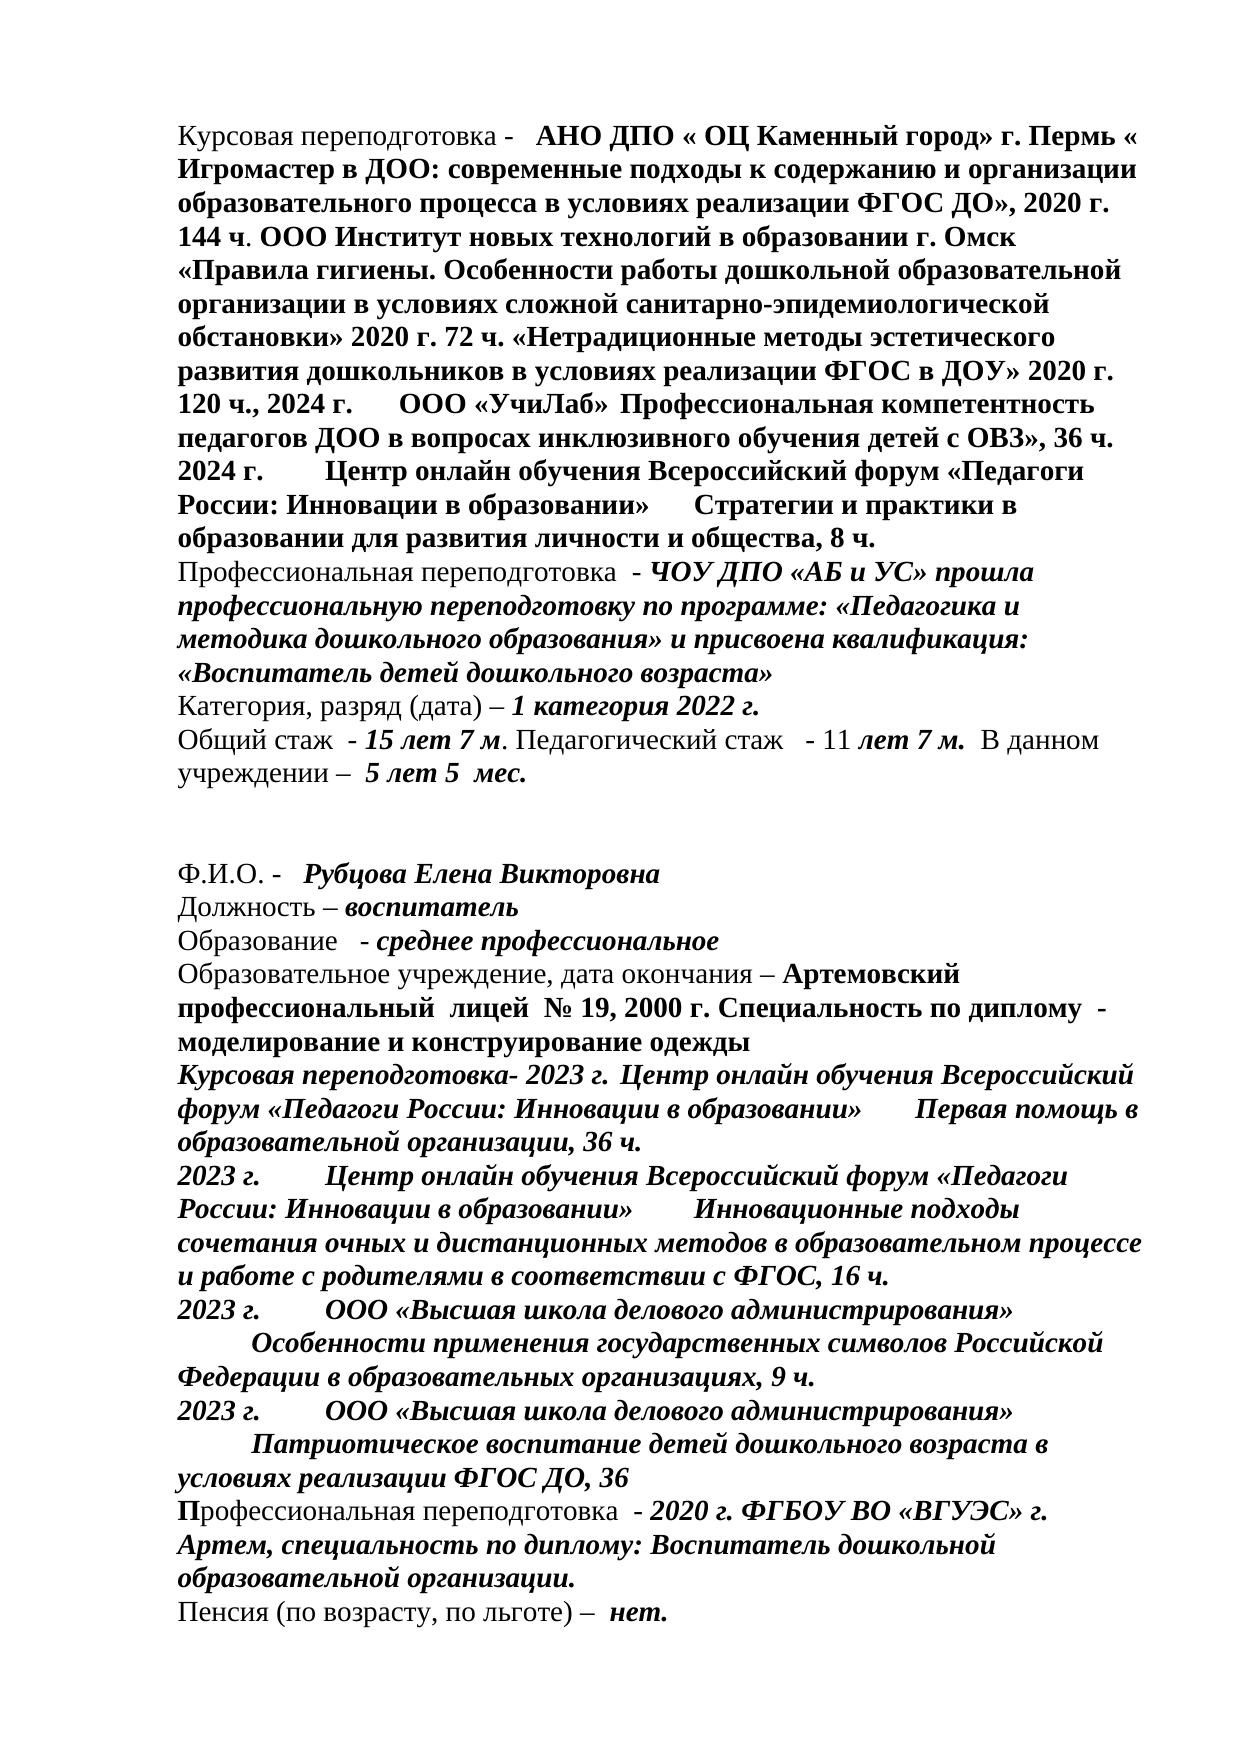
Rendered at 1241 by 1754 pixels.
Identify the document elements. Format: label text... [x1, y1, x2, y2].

text Ф.И.О. - Рубцова Елена Викторовна [177, 856, 1152, 889]
text Образование - среднее профессиональное [177, 923, 1152, 957]
text Общий стаж - 15 лет 7 м. Педагогический стаж - 11 лет 7 м. В данном учреждении – 5 лет 5 мес. [177, 722, 1152, 789]
text Пенсия (по возрасту, по льготе) – нет. [177, 1594, 1152, 1627]
text Категория, разряд (дата) – 1 категория 2022 г. [177, 688, 1152, 722]
text Курсовая переподготовка- 2023 г. Центр онлайн обучения Всероссийский форум «Педагоги России: Инновации в образовании» Первая помощь в образовательной организации, 36 ч. [177, 1057, 1152, 1158]
text 2023 г. Центр онлайн обучения Всероссийский форум «Педагоги России: Инновации в образовании» Инновационные подходы сочетания очных и дистанционных методов в образовательном процессе и работе с родителями в соответствии с ФГОС, 16 ч. [177, 1158, 1152, 1292]
text Профессиональная переподготовка - 2020 г. ФГБОУ ВО «ВГУЭС» г. Артем, специальность по диплому: Воспитатель дошкольной образовательной организации. [177, 1493, 1152, 1594]
text 2024 г. Центр онлайн обучения Всероссийский форум «Педагоги России: Инновации в образовании» Стратегии и практики в образовании для развития личности и общества, 8 ч. [177, 453, 1152, 554]
text Курсовая переподготовка - АНО ДПО « ОЦ Каменный город» г. Пермь « Игромастер в ДОО: современные подходы к содержанию и организации образовательного процесса в условиях реализации ФГОС ДО», 2020 г. 144 ч. ООО Институт новых технологий в образовании г. Омск «Правила гигиены. Особенности работы дошкольной образовательной организации в условиях сложной санитарно-эпидемиологической обстановки» 2020 г. 72 ч. «Нетрадиционные методы эстетического развития дошкольников в условиях реализации ФГОС в ДОУ» 2020 г. 120 ч., 2024 г. ООО «УчиЛаб» Профессиональная компетентность педагогов ДОО в вопросах инклюзивного обучения детей с ОВЗ», 36 ч. [177, 118, 1152, 453]
text Профессиональная переподготовка - ЧОУ ДПО «АБ и УС» прошла профессиональную переподготовку по программе: «Педагогика и методика дошкольного образования» и присвоена квалификация: «Воспитатель детей дошкольного возраста» [177, 554, 1152, 688]
text Должность – воспитатель [177, 889, 1152, 923]
text 2023 г. ООО «Высшая школа делового администрирования» Особенности применения государственных символов Российской Федерации в образовательных организациях, 9 ч. [177, 1292, 1152, 1393]
text 2023 г. ООО «Высшая школа делового администрирования» Патриотическое воспитание детей дошкольного возраста в условиях реализации ФГОС ДО, 36 [177, 1393, 1152, 1493]
text Образовательное учреждение, дата окончания – Артемовский профессиональный лицей № 19, 2000 г. Специальность по диплому - моделирование и конструирование одежды [177, 957, 1152, 1057]
